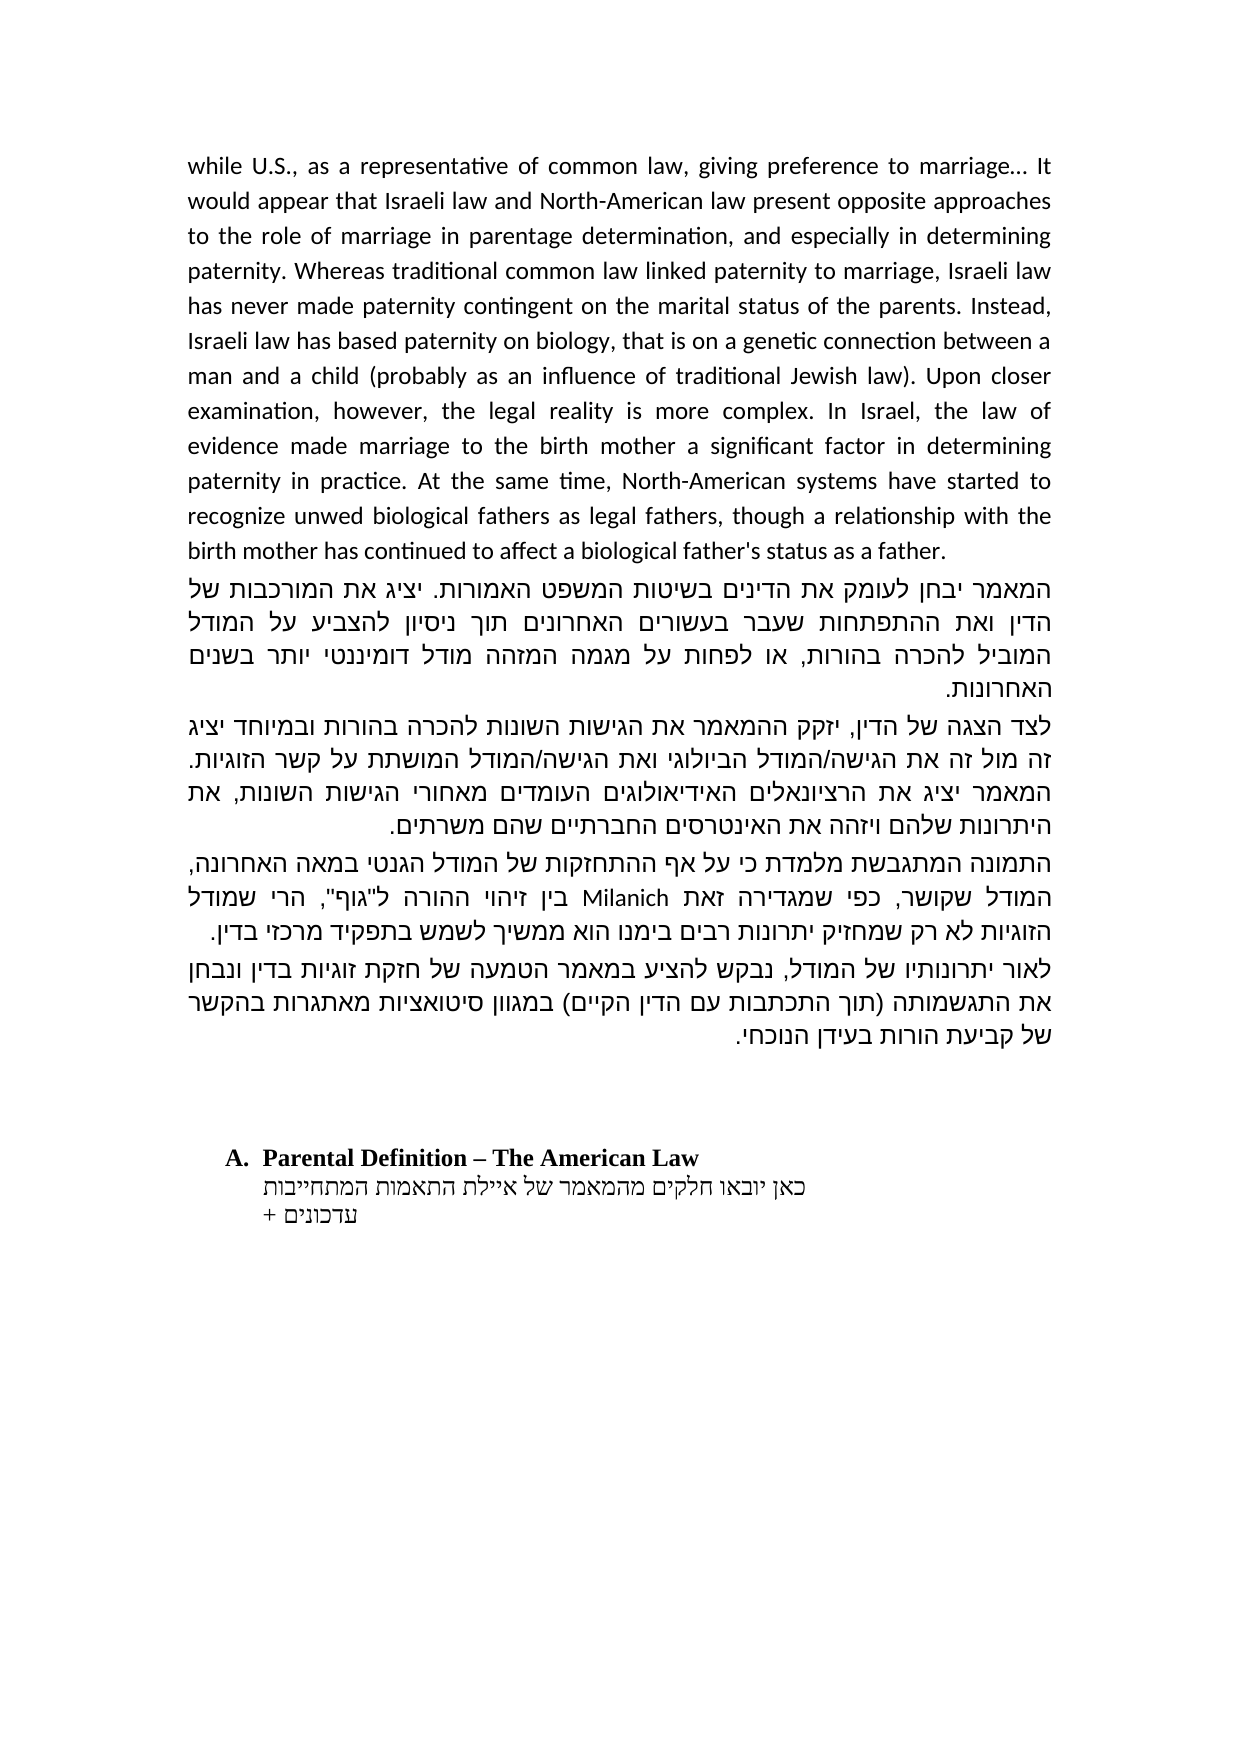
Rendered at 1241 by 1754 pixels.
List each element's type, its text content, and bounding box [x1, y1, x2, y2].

text לאור יתרונותיו של המודל, נבקש להציע במאמר הטמעה של חזקת זוגיות בדין ונבחן את התגשמותה (תוך התכתבות עם הדין הקיים) במגוון סיטואציות מאתגרות בהקשר של קביעת הורות בעידן הנוכחי. [187, 955, 1053, 1050]
list Parental Definition – The American Law [225, 1143, 1053, 1172]
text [187, 150, 1053, 566]
text כאן יובאו חלקים מהמאמר של איילת התאמות המתחייבות [187, 1172, 1053, 1200]
text לצד הצגה של הדין, יזקק ההמאמר את הגישות השונות להכרה בהורות ובמיוחד יציג זה מול זה את הגישה/המודל הביולוגי ואת הגישה/המודל המושתת על קשר הזוגיות. המאמר יציג את הרציונאלים האידיאולוגים העומדים מאחורי הגישות השונות, את היתרונות שלהם ויזהה את האינטרסים החברתיים שהם משרתים. [187, 712, 1053, 840]
text + עדכונים [187, 1200, 1053, 1229]
text התמונה המתגבשת מלמדת כי על אף ההתחזקות של המודל הגנטי במאה האחרונה, המודל שקושר, כפי שמגדירה זאת Milanich בין זיהוי ההורה ל"גוף", הרי שמודל הזוגיות לא רק שמחזיק יתרונות רבים בימנו הוא ממשיך לשמש בתפקיד מרכזי בדין. [187, 849, 1053, 946]
text המאמר יבחן לעומק את הדינים בשיטות המשפט האמורות. יציג את המורכבות של הדין ואת ההתפתחות שעבר בעשורים האחרונים תוך ניסיון להצביע על המודל המוביל להכרה בהורות, או לפחות על מגמה המזהה מודל דומיננטי יותר בשנים האחרונות. [187, 575, 1053, 703]
